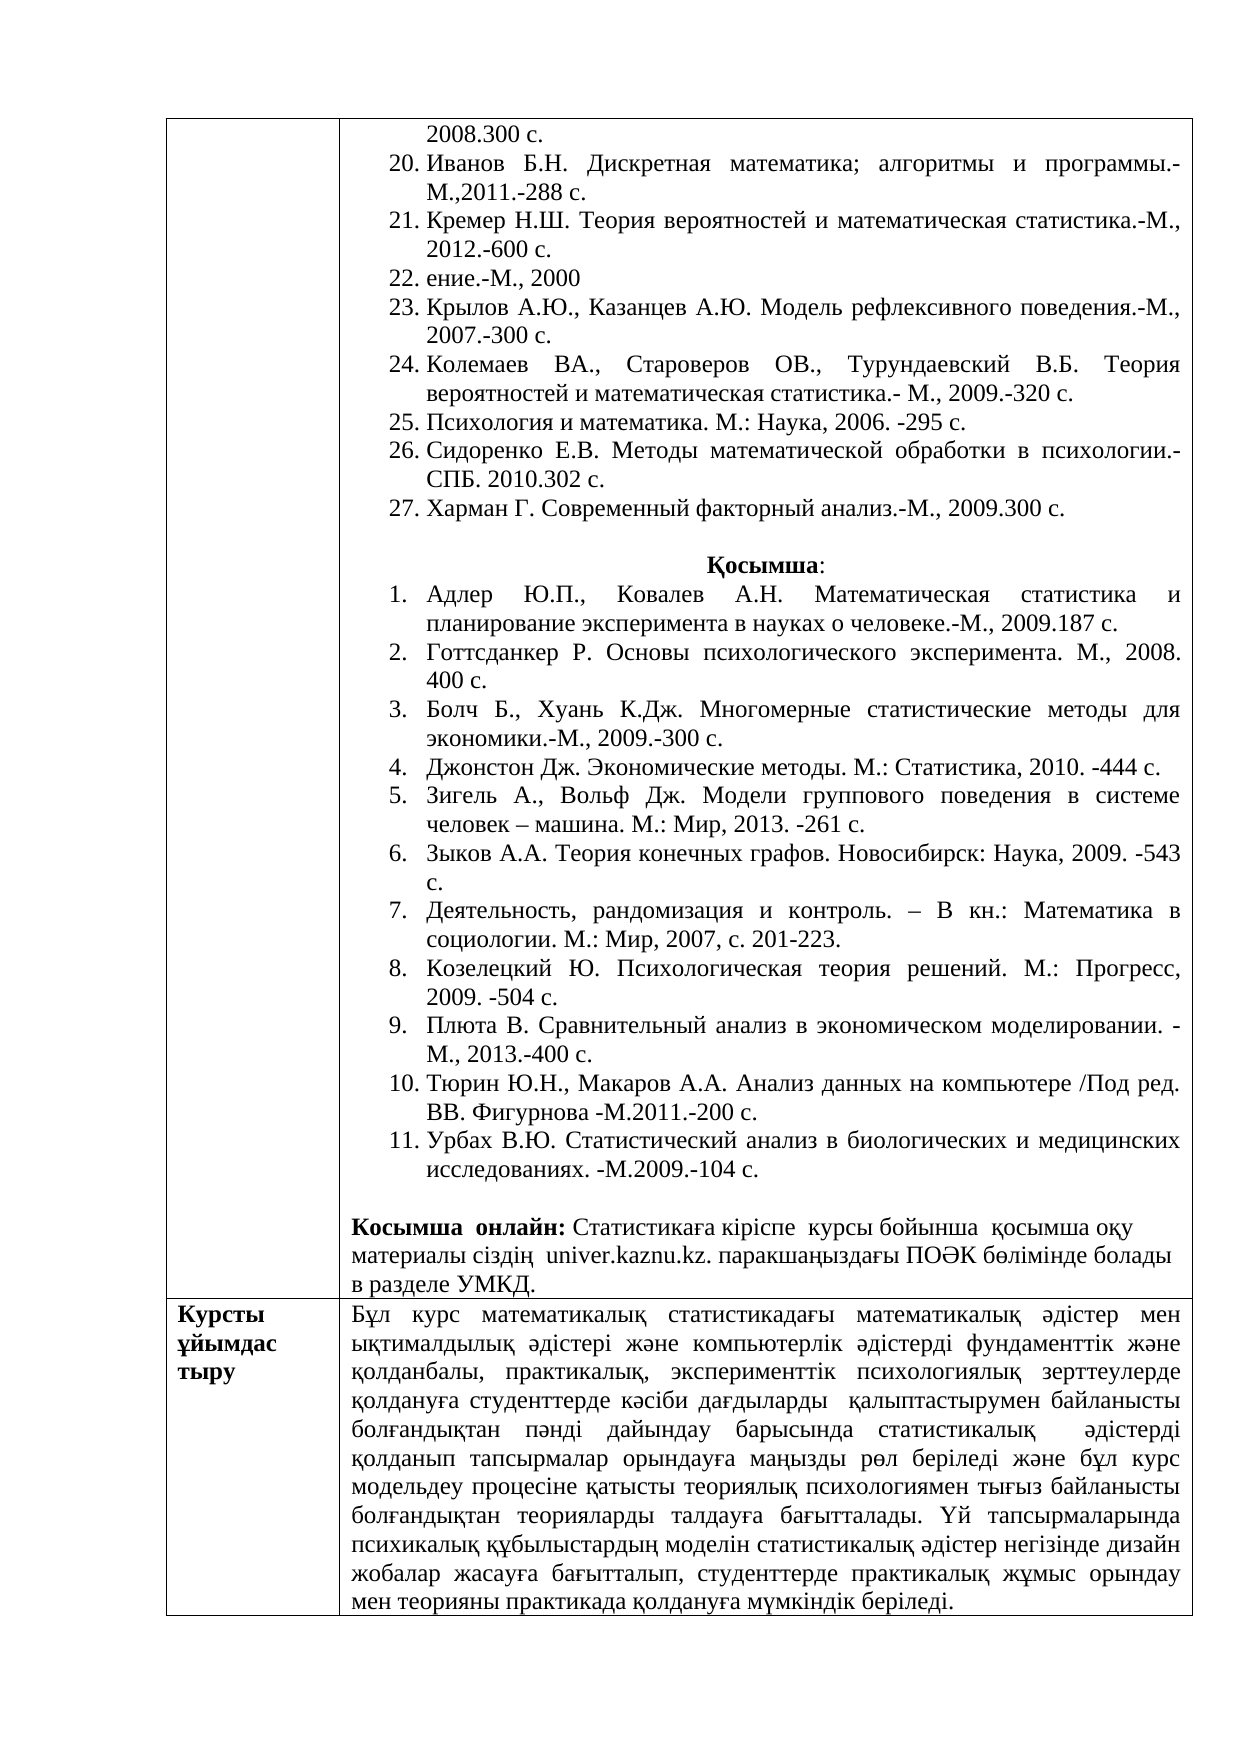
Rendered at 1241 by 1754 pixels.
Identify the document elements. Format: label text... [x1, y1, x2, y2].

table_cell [340, 119, 1192, 1298]
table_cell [167, 119, 339, 1298]
table_cell Бұл курс математикалық статистикадағы математикалық әдістер мен ықтималдылық әдістері және компьютерлік әдістерді фундаменттік және қолданбалы, практикалық, эксперименттік психологиялық зерттеулерде қолдануға студенттерде кәсіби дағдыларды қалыптастырумен байланысты болғандықтан пәнді дайындау барысында статистикалық әдістерді қолданып тапсырмалар орындауға маңызды рөл беріледі және бұл курс модельдеу процесіне қатысты теориялық психологиямен тығыз байланысты болғандықтан теорияларды талдауға бағытталады. Үй тапсырмаларында психикалық құбылыстардың моделін статистикалық әдістер негізінде дизайн жобалар жасауға бағытталып, студенттерде практикалық жұмыс орындау мен теорияны практикада қолдануға мүмкіндік беріледі. [340, 1299, 1192, 1615]
table_cell Курсты ұйымдас тыру [167, 1299, 339, 1615]
